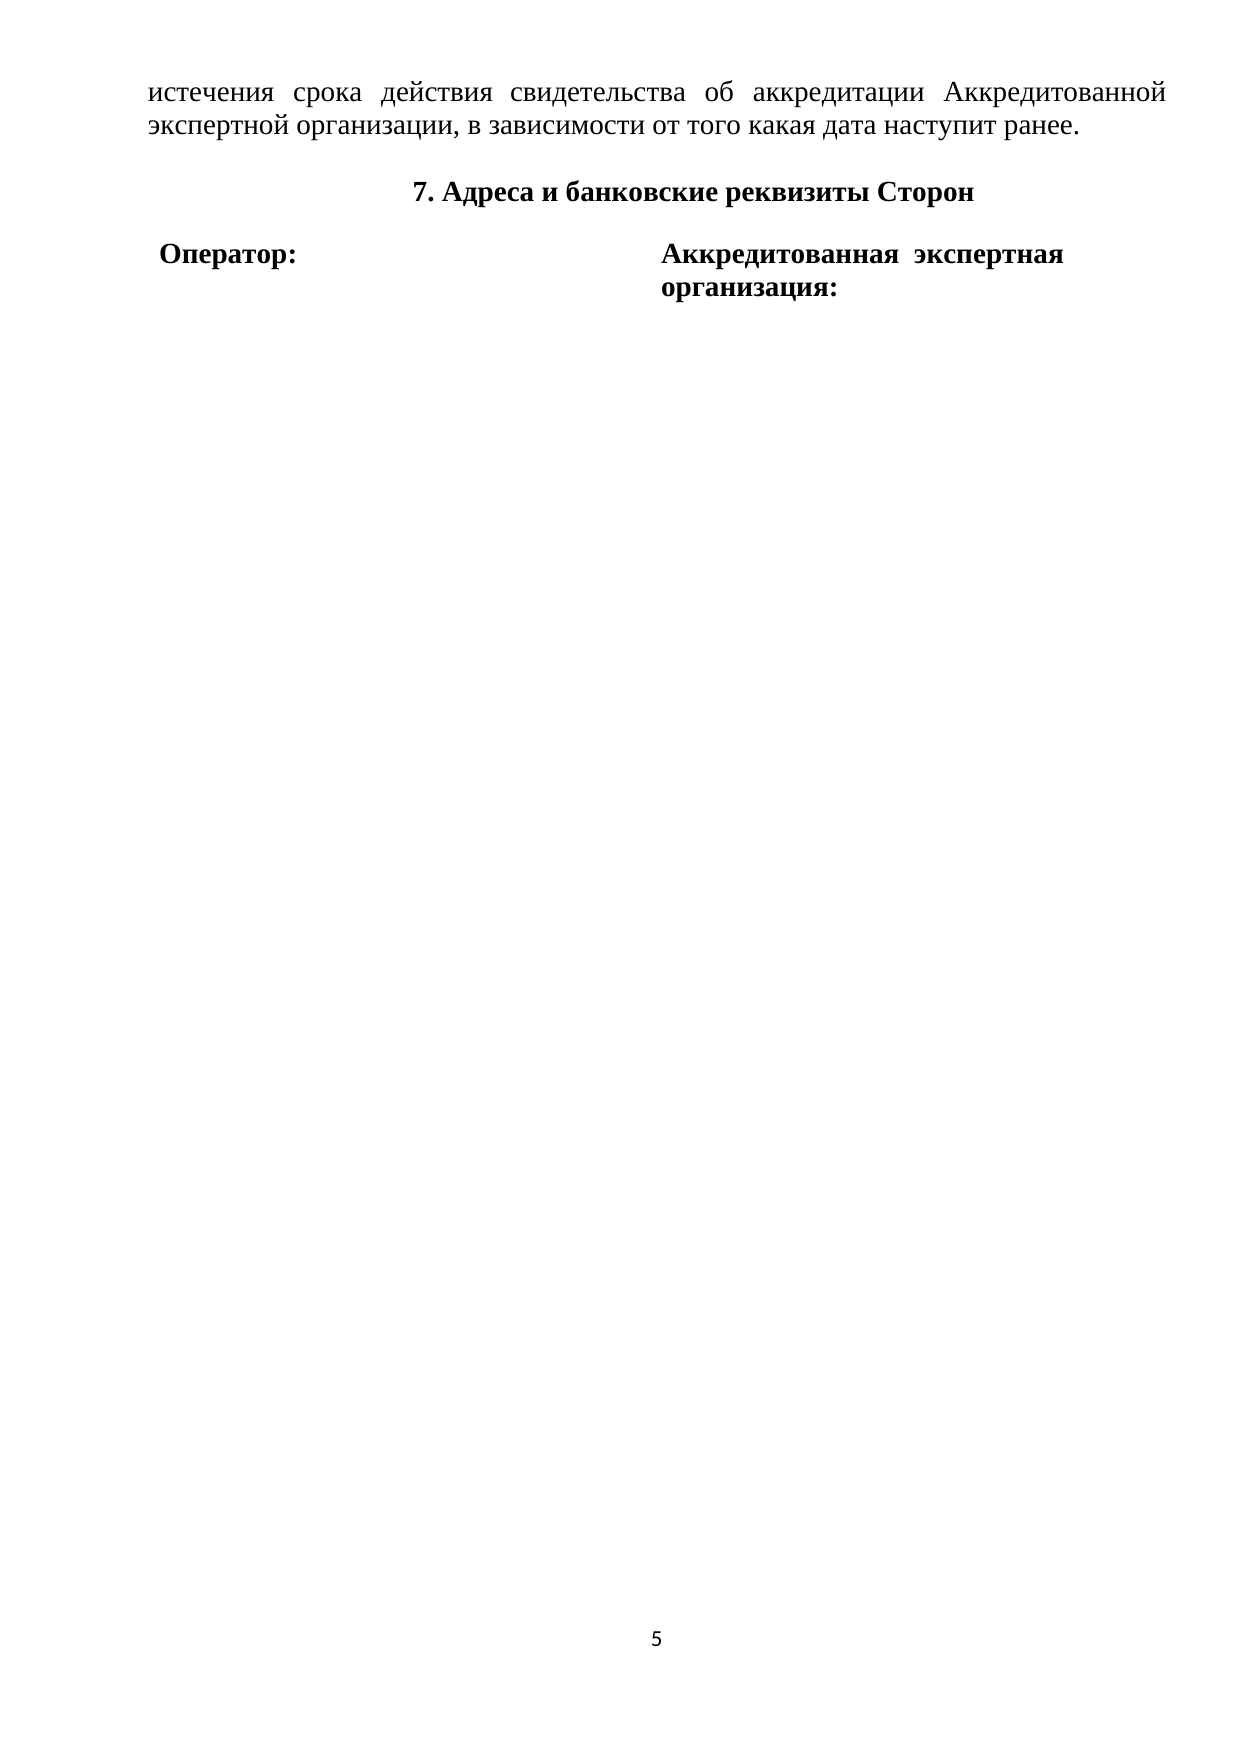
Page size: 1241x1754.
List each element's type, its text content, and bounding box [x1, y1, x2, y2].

text 7. Адреса и банковские реквизиты Сторон [148, 174, 1165, 208]
table_header Оператор: [148, 236, 649, 337]
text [148, 74, 1167, 141]
table_header Аккредитованная экспертная организация: [650, 236, 1165, 337]
